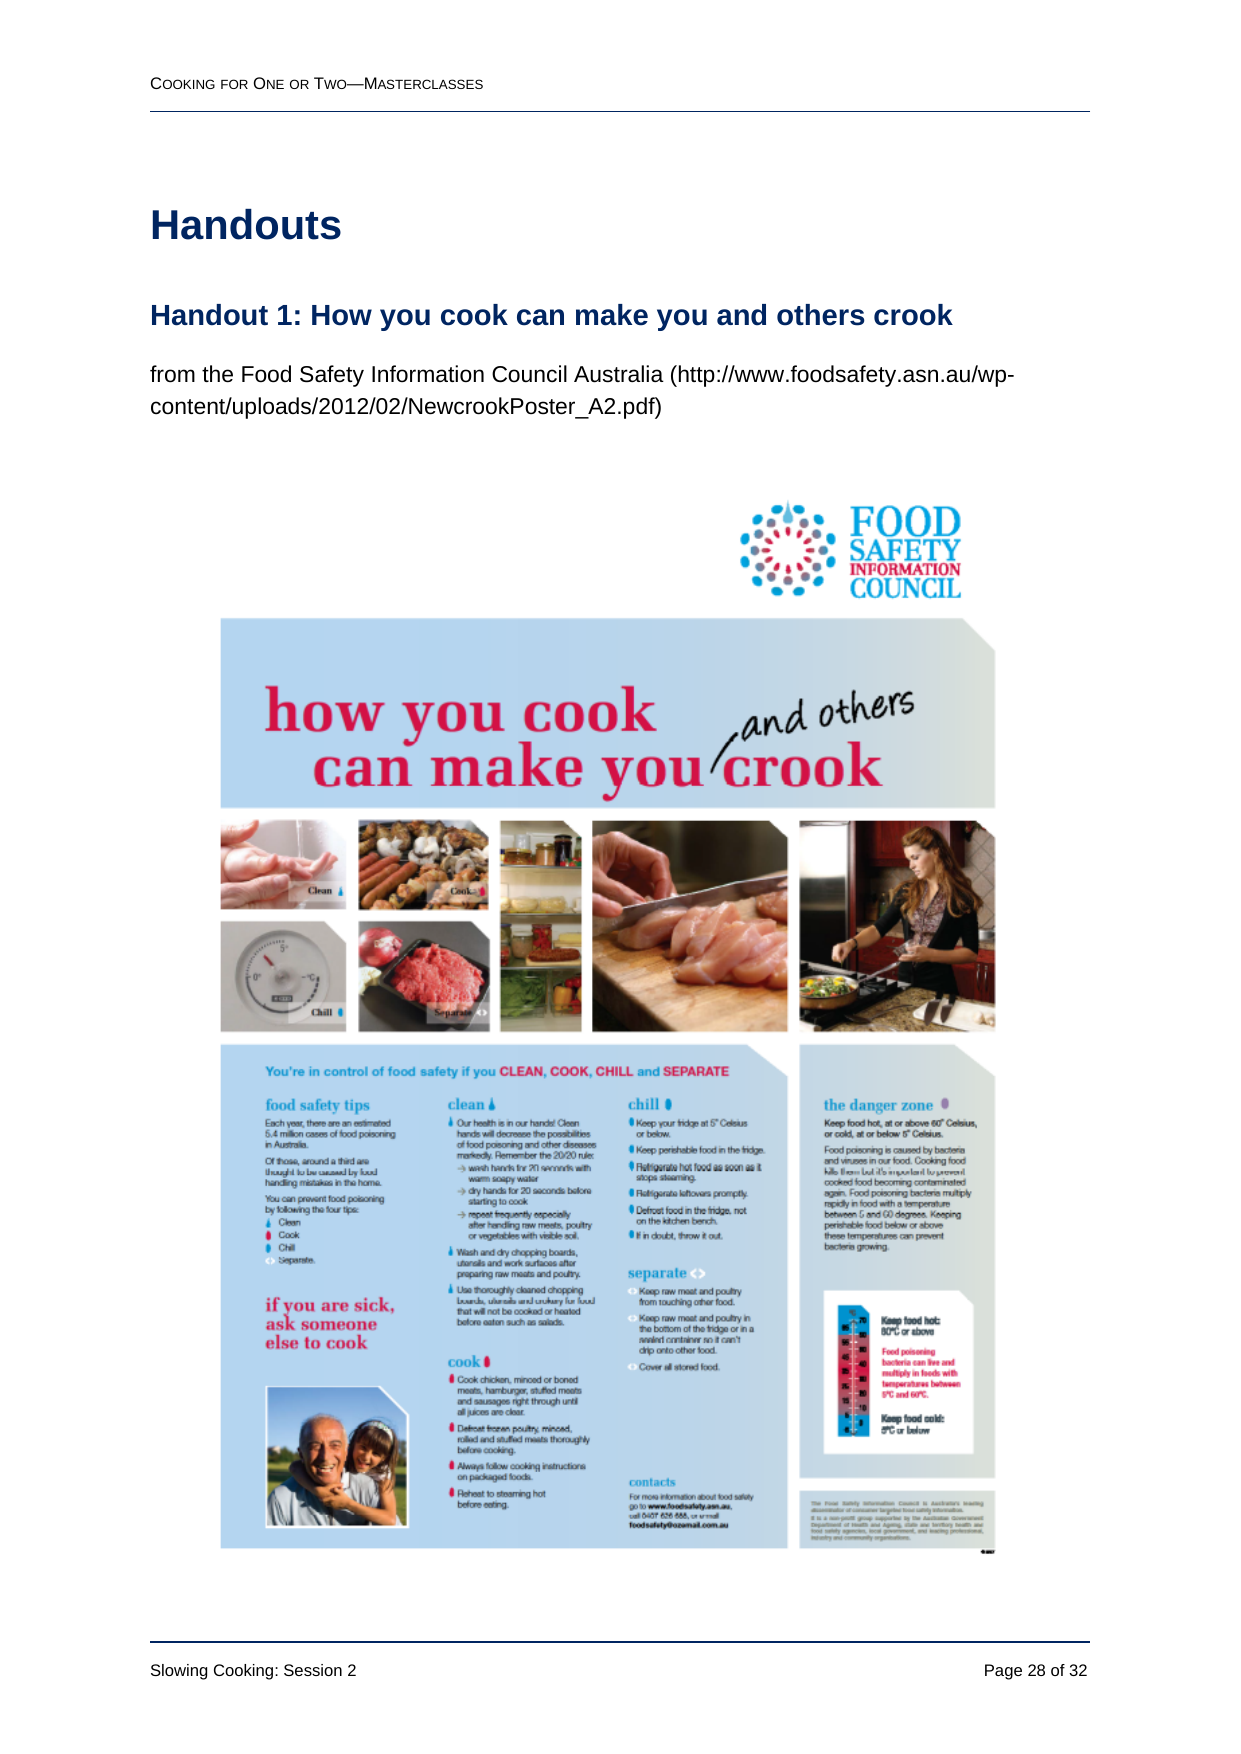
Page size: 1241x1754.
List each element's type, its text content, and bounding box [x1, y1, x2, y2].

subtitle Handouts [150, 200, 1090, 248]
text from the Food Safety Information Council Australia (http://www.foodsafety.asn.au/wp-content/uploads/2012/02/NewcrookPoster_A2.pdf) [150, 356, 1090, 419]
subtitle Handout 1: How you cook can make you and others crook [150, 298, 1090, 331]
